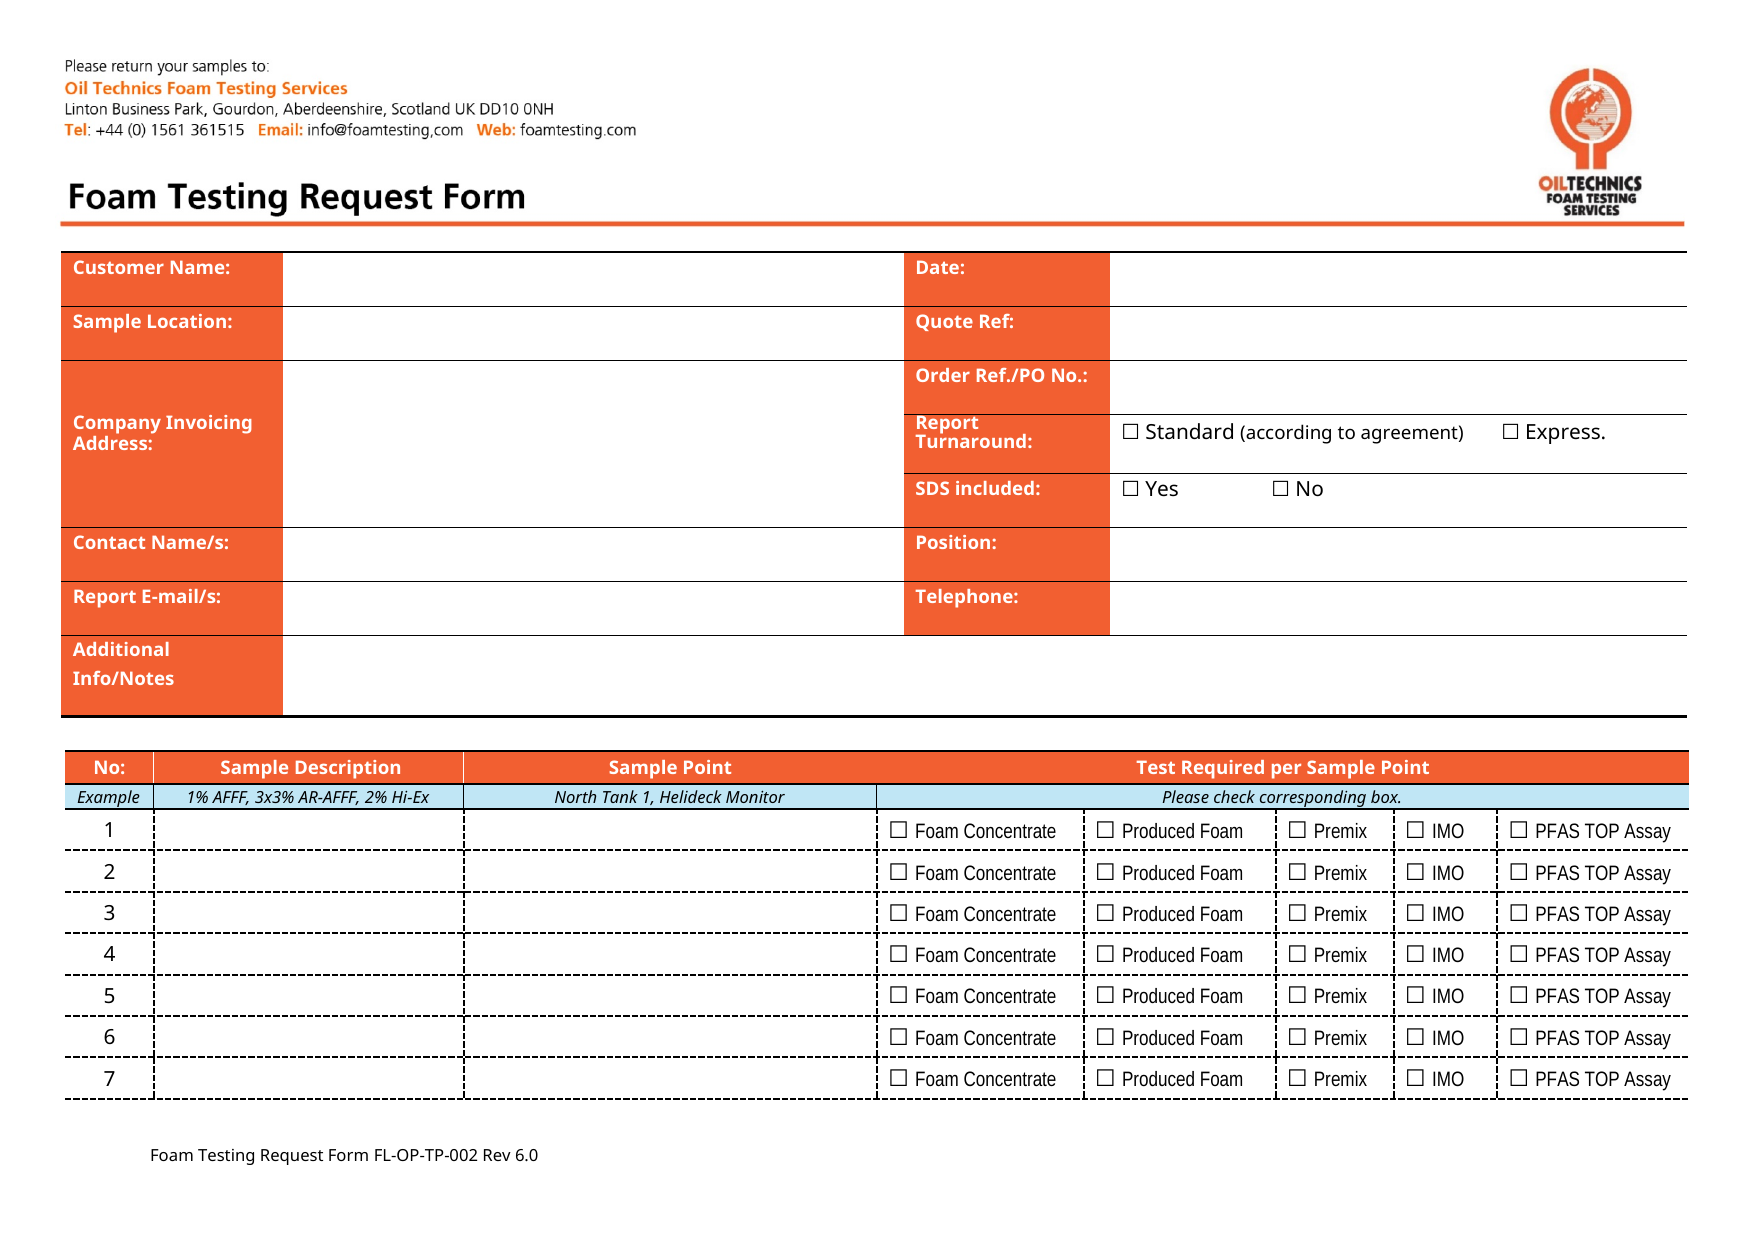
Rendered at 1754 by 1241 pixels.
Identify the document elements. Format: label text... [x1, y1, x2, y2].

table_header [283, 253, 904, 306]
table_header Sample Description [154, 752, 463, 783]
table_cell Foam Concentrate [877, 932, 1084, 973]
table_cell Foam Concentrate [877, 974, 1084, 1015]
table_cell Foam Concentrate [877, 849, 1084, 891]
table_cell North Tank 1, Helideck Monitor [464, 785, 876, 808]
table_cell IMO [1394, 891, 1497, 932]
table_header Sample Point [464, 752, 877, 783]
table_cell Company Invoicing Address: [61, 361, 283, 527]
table_cell Premix [1276, 932, 1394, 973]
table_cell Foam Concentrate [877, 1015, 1084, 1056]
table_cell [154, 891, 463, 932]
table_cell Order Ref./PO No.: [904, 361, 1110, 414]
table_cell [1110, 361, 1687, 414]
table_cell [154, 932, 463, 973]
table_cell 6 [65, 1015, 153, 1056]
table_header Date: [904, 253, 1110, 306]
table_cell PFAS TOP Assay [1497, 849, 1689, 891]
table_header [1110, 253, 1687, 306]
table_cell [464, 932, 877, 973]
table_cell IMO [1394, 1056, 1497, 1097]
table_cell 2 [65, 849, 153, 891]
table_cell Additional Info/Notes [61, 636, 283, 715]
table_cell [283, 636, 1687, 715]
table_header Customer Name: [61, 253, 283, 306]
table_cell Example [65, 785, 153, 808]
table_cell Telephone: [904, 582, 1110, 635]
table_cell Report E-mail/s: [61, 582, 283, 635]
table_cell Premix [1276, 1056, 1394, 1097]
table_cell [283, 307, 904, 360]
table_cell 1% AFFF, 3x3% AR-AFFF, 2% Hi-Ex [154, 785, 463, 808]
table_cell 3 [65, 891, 153, 932]
table_cell [464, 891, 877, 932]
table_header Test Required per Sample Point [877, 752, 1689, 783]
table_cell [154, 849, 463, 891]
table_cell Premix [1276, 974, 1394, 1015]
table_cell [464, 849, 877, 891]
table_cell Quote Ref: [904, 307, 1110, 360]
table_cell Please check corresponding box. [877, 785, 1689, 808]
table_cell IMO [1394, 849, 1497, 891]
table_cell Premix [1276, 810, 1394, 849]
table_cell [464, 1015, 877, 1056]
table_cell 7 [65, 1056, 153, 1097]
table_cell PFAS TOP Assay [1497, 974, 1689, 1015]
table_cell 5 [65, 974, 153, 1015]
table_cell Produced Foam [1084, 932, 1276, 973]
table_cell IMO [1394, 932, 1497, 973]
table_cell PFAS TOP Assay [1497, 891, 1689, 932]
table_cell Standard (according to agreement) Express. [1110, 415, 1687, 473]
table_cell [464, 1056, 877, 1097]
table_cell [1110, 307, 1687, 360]
picture [55, 54, 1685, 229]
table_cell [154, 810, 463, 849]
table_cell [283, 361, 904, 527]
table_header No: [65, 752, 153, 783]
table_cell SDS included: [904, 474, 1110, 527]
table_cell Yes No [1110, 474, 1686, 527]
table_cell [1110, 582, 1687, 635]
table_cell Produced Foam [1084, 849, 1276, 891]
table_cell Produced Foam [1084, 891, 1276, 932]
table_cell [283, 528, 904, 581]
table_cell Foam Concentrate [877, 1056, 1084, 1097]
table_cell PFAS TOP Assay [1497, 810, 1689, 849]
table_cell Premix [1276, 1015, 1394, 1056]
table_cell Produced Foam [1084, 1015, 1276, 1056]
table_cell Contact Name/s: [61, 528, 283, 581]
table_cell Premix [1276, 891, 1394, 932]
table_cell [1110, 528, 1687, 581]
table_cell PFAS TOP Assay [1497, 1015, 1689, 1056]
table_cell Report Turnaround: [904, 415, 1110, 473]
table_cell Foam Concentrate [877, 891, 1084, 932]
table_cell Sample Location: [61, 307, 283, 360]
table_cell IMO [1394, 810, 1497, 849]
table_cell [154, 1056, 463, 1097]
table_cell 4 [65, 932, 153, 973]
table_cell PFAS TOP Assay [1497, 1056, 1689, 1097]
table_cell [154, 1015, 463, 1056]
table_cell Produced Foam [1084, 1056, 1276, 1097]
table_cell Foam Concentrate [877, 810, 1084, 849]
table_cell PFAS TOP Assay [1497, 932, 1689, 973]
table_cell Premix [1276, 849, 1394, 891]
table_cell IMO [1394, 974, 1497, 1015]
table_cell 1 [65, 810, 153, 849]
table_cell [464, 974, 877, 1015]
table_cell Produced Foam [1084, 810, 1276, 849]
table_cell IMO [1394, 1015, 1497, 1056]
table_cell [154, 974, 463, 1015]
table_cell Position: [904, 528, 1110, 581]
table_cell [464, 810, 877, 849]
table_cell Produced Foam [1084, 974, 1276, 1015]
table_cell [283, 582, 904, 635]
